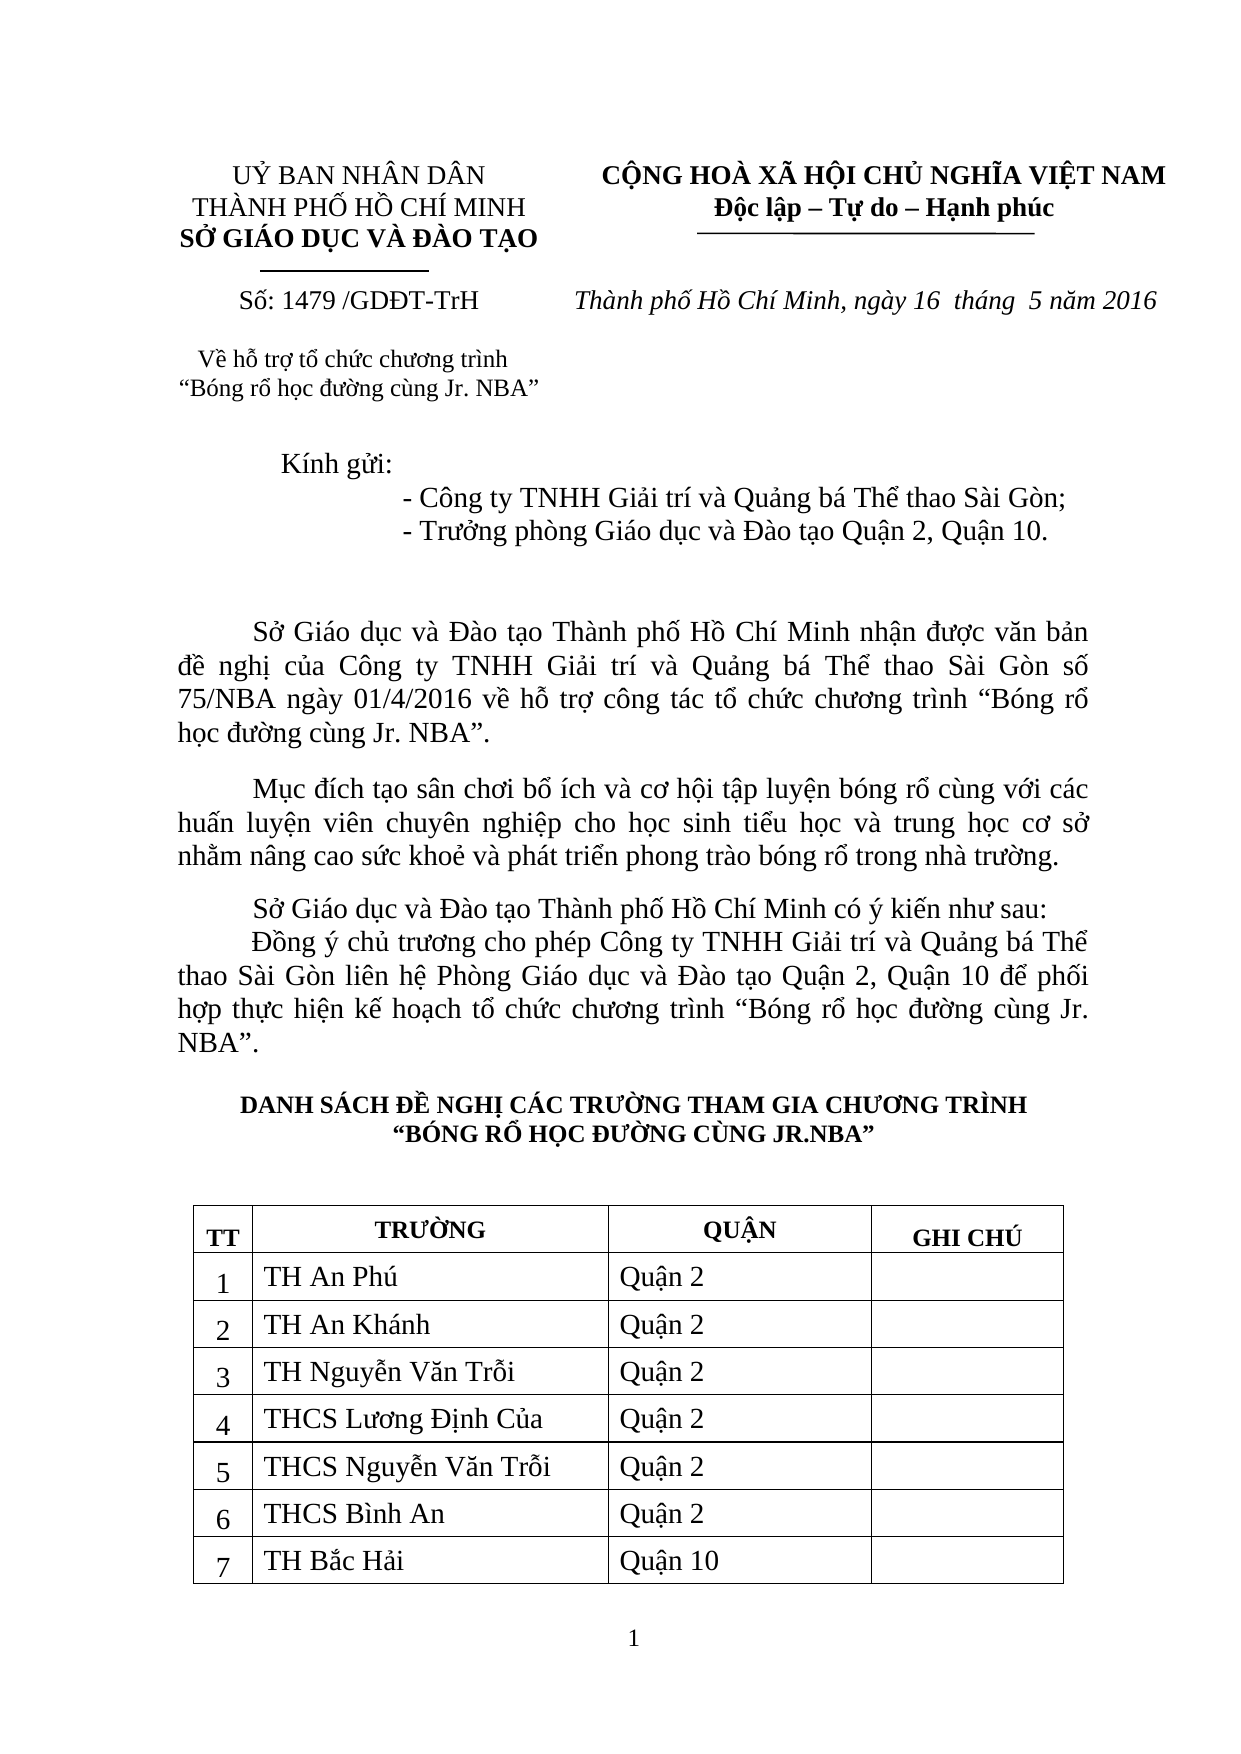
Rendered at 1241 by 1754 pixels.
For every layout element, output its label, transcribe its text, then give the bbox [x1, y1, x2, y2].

table_header TRƯỜNG [253, 1206, 608, 1252]
table_header CỘNG HOÀ XÃ HỘI CHỦ NGHĨA VIỆT NAM Độc lập – Tự do – Hạnh phúc Thành phố Hồ Chí Minh, ngày 16 tháng 5 năm 2016 [563, 160, 1205, 446]
table_cell TH An Khánh [253, 1301, 608, 1347]
table_cell 5 [194, 1443, 252, 1489]
text Kính gửi: [252, 446, 1090, 480]
table_cell THCS Lương Định Của [253, 1395, 608, 1441]
text Sở Giáo dục và Đào tạo Thành phố Hồ Chí Minh nhận được văn bản đề nghị của Công ty TNHH Giải trí và Quảng bá Thể thao Sài Gòn số 75/NBA ngày 01/4/2016 về hỗ trợ công tác tổ chức chương trình “Bóng rổ học đường cùng Jr. NBA”. [177, 614, 1090, 748]
table_header GHI CHÚ [872, 1206, 1063, 1252]
table_cell THCS Bình An [253, 1490, 608, 1536]
table_cell TH An Phú [253, 1253, 608, 1299]
table_cell Quận 2 [609, 1348, 871, 1394]
text - Công ty TNHH Giải trí và Quảng bá Thể thao Sài Gòn; [402, 480, 1090, 513]
text - Trưởng phòng Giáo dục và Đào tạo Quận 2, Quận 10. [402, 513, 1090, 547]
table_cell 2 [194, 1301, 252, 1347]
table_cell 6 [194, 1490, 252, 1536]
table_cell Quận 2 [609, 1490, 871, 1536]
table_header TT [194, 1206, 252, 1252]
table_cell [872, 1301, 1063, 1347]
text Mục đích tạo sân chơi bổ ích và cơ hội tập luyện bóng rổ cùng với các huấn luyện viên chuyên nghiệp cho học sinh tiểu học và trung học cơ sở nhằm nâng cao sức khoẻ và phát triển phong trào bóng rổ trong nhà trường. [177, 771, 1090, 872]
table_cell 7 [194, 1537, 252, 1583]
table_header QUẬN [609, 1206, 871, 1252]
table_cell Quận 10 [609, 1537, 871, 1583]
table_cell [872, 1348, 1063, 1394]
table_cell Quận 2 [609, 1253, 871, 1299]
table_cell [872, 1253, 1063, 1299]
text DANH SÁCH ĐỀ NGHỊ CÁC TRƯỜNG THAM GIA CHƯƠNG TRÌNH [177, 1090, 1090, 1119]
table_cell [872, 1537, 1063, 1583]
table_cell 3 [194, 1348, 252, 1394]
table_cell [872, 1490, 1063, 1536]
table_cell [872, 1395, 1063, 1441]
table_cell THCS Nguyễn Văn Trỗi [253, 1443, 608, 1489]
text “BÓNG RỔ HỌC ĐƯỜNG CÙNG JR.NBA” [177, 1119, 1090, 1147]
table_cell 4 [194, 1395, 252, 1441]
text Sở Giáo dục và Đào tạo Thành phố Hồ Chí Minh có ý kiến như sau: [177, 891, 1090, 924]
text Đồng ý chủ trương cho phép Công ty TNHH Giải trí và Quảng bá Thể thao Sài Gòn liên hệ Phòng Giáo dục và Đào tạo Quận 2, Quận 10 để phối hợp thực hiện kế hoạch tổ chức chương trình “Bóng rổ học đường cùng Jr. NBA”. [177, 924, 1090, 1059]
table_cell Quận 2 [609, 1395, 871, 1441]
table_cell Quận 2 [609, 1443, 871, 1489]
table_cell TH Bắc Hải [253, 1537, 608, 1583]
table_cell [872, 1443, 1063, 1489]
table_cell TH Nguyễn Văn Trỗi [253, 1348, 608, 1394]
table_cell 1 [194, 1253, 252, 1299]
table_header UỶ BAN NHÂN DÂN THÀNH PHỐ HỒ CHÍ MINH SỞ GIÁO DỤC VÀ ĐÀO TẠO Số: 1479 /GDĐT-TrH Về hỗ trợ tổ chức chương trình “Bóng rổ học đường cùng Jr. NBA” [155, 160, 563, 446]
table_cell Quận 2 [609, 1301, 871, 1347]
